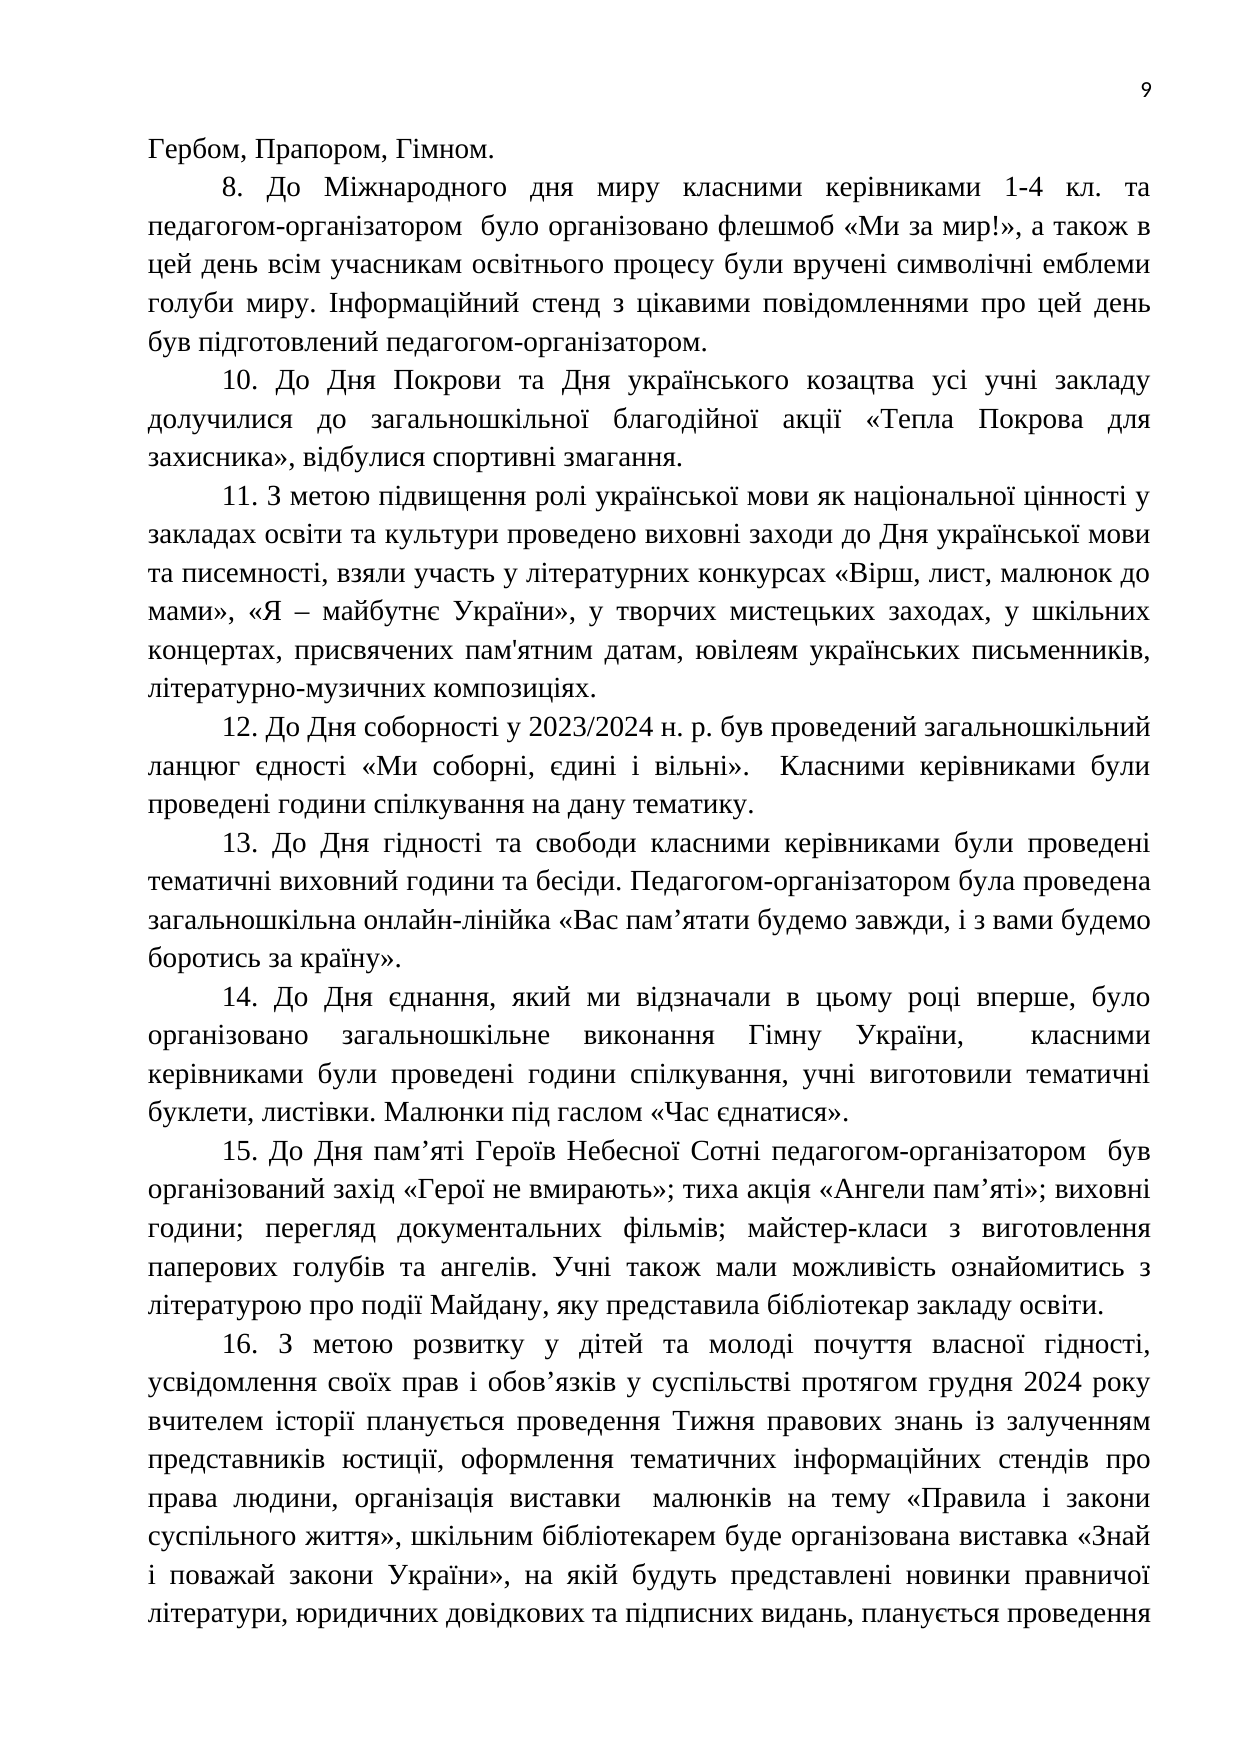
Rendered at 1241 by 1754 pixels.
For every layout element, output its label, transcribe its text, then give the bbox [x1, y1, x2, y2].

text 8. До Міжнародного дня миру класними керівниками 1-4 кл. та педагогом-організатором було організовано флешмоб «Ми за мир!», а також в цей день всім учасникам освітнього процесу були вручені символічні емблеми голуби миру. Інформаційний стенд з цікавими повідомленнями про цей день був підготовлений педагогом-організатором. [148, 169, 1152, 357]
text 14. До Дня єднання, який ми відзначали в цьому році вперше, було організовано загальношкільне виконання Гімну України, класними керівниками були проведені години спілкування, учні виготовили тематичні буклети, листівки. Малюнки під гаслом «Час єднатися». [148, 979, 1152, 1128]
text 15. До Дня пам’яті Героїв Небесної Сотні педагогом-організатором був організований захід «Герої не вмирають»; тиха акція «Ангели пам’яті»; виховні години; перегляд документальних фільмів; майстер-класи з виготовлення паперових голубів та ангелів. Учні також мали можливість ознайомитись з літературою про події Майдану, яку представила бібліотекар закладу освіти. [148, 1133, 1152, 1321]
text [148, 131, 1152, 164]
text 10. До Дня Покрови та Дня українського козацтва усі учні закладу долучилися до загальношкільної благодійної акції «Тепла Покрова для захисника», відбулися спортивні змагання. [148, 362, 1152, 473]
text 11. З метою підвищення ролі української мови як національної цінності у закладах освіти та культури проведено виховні заходи до Дня української мови та писемності, взяли участь у літературних конкурсах «Вірш, лист, малюнок до мами», «Я – майбутнє України», у творчих мистецьких заходах, у шкільних концертах, присвячених пам'ятним датам, ювілеям українських письменників, літературно-музичних композиціях. [148, 478, 1152, 704]
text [148, 1326, 1152, 1629]
text 12. До Дня соборності у 2023/2024 н. р. був проведений загальношкільний ланцюг єдності «Ми соборні, єдині і вільні». Класними керівниками були проведені години спілкування на дану тематику. [148, 709, 1152, 820]
text 13. До Дня гідності та свободи класними керівниками були проведені тематичні виховний години та бесіди. Педагогом-організатором була проведена загальношкільна онлайн-лінійка «Вас пам’ятати будемо завжди, і з вами будемо боротись за країну». [148, 825, 1152, 974]
